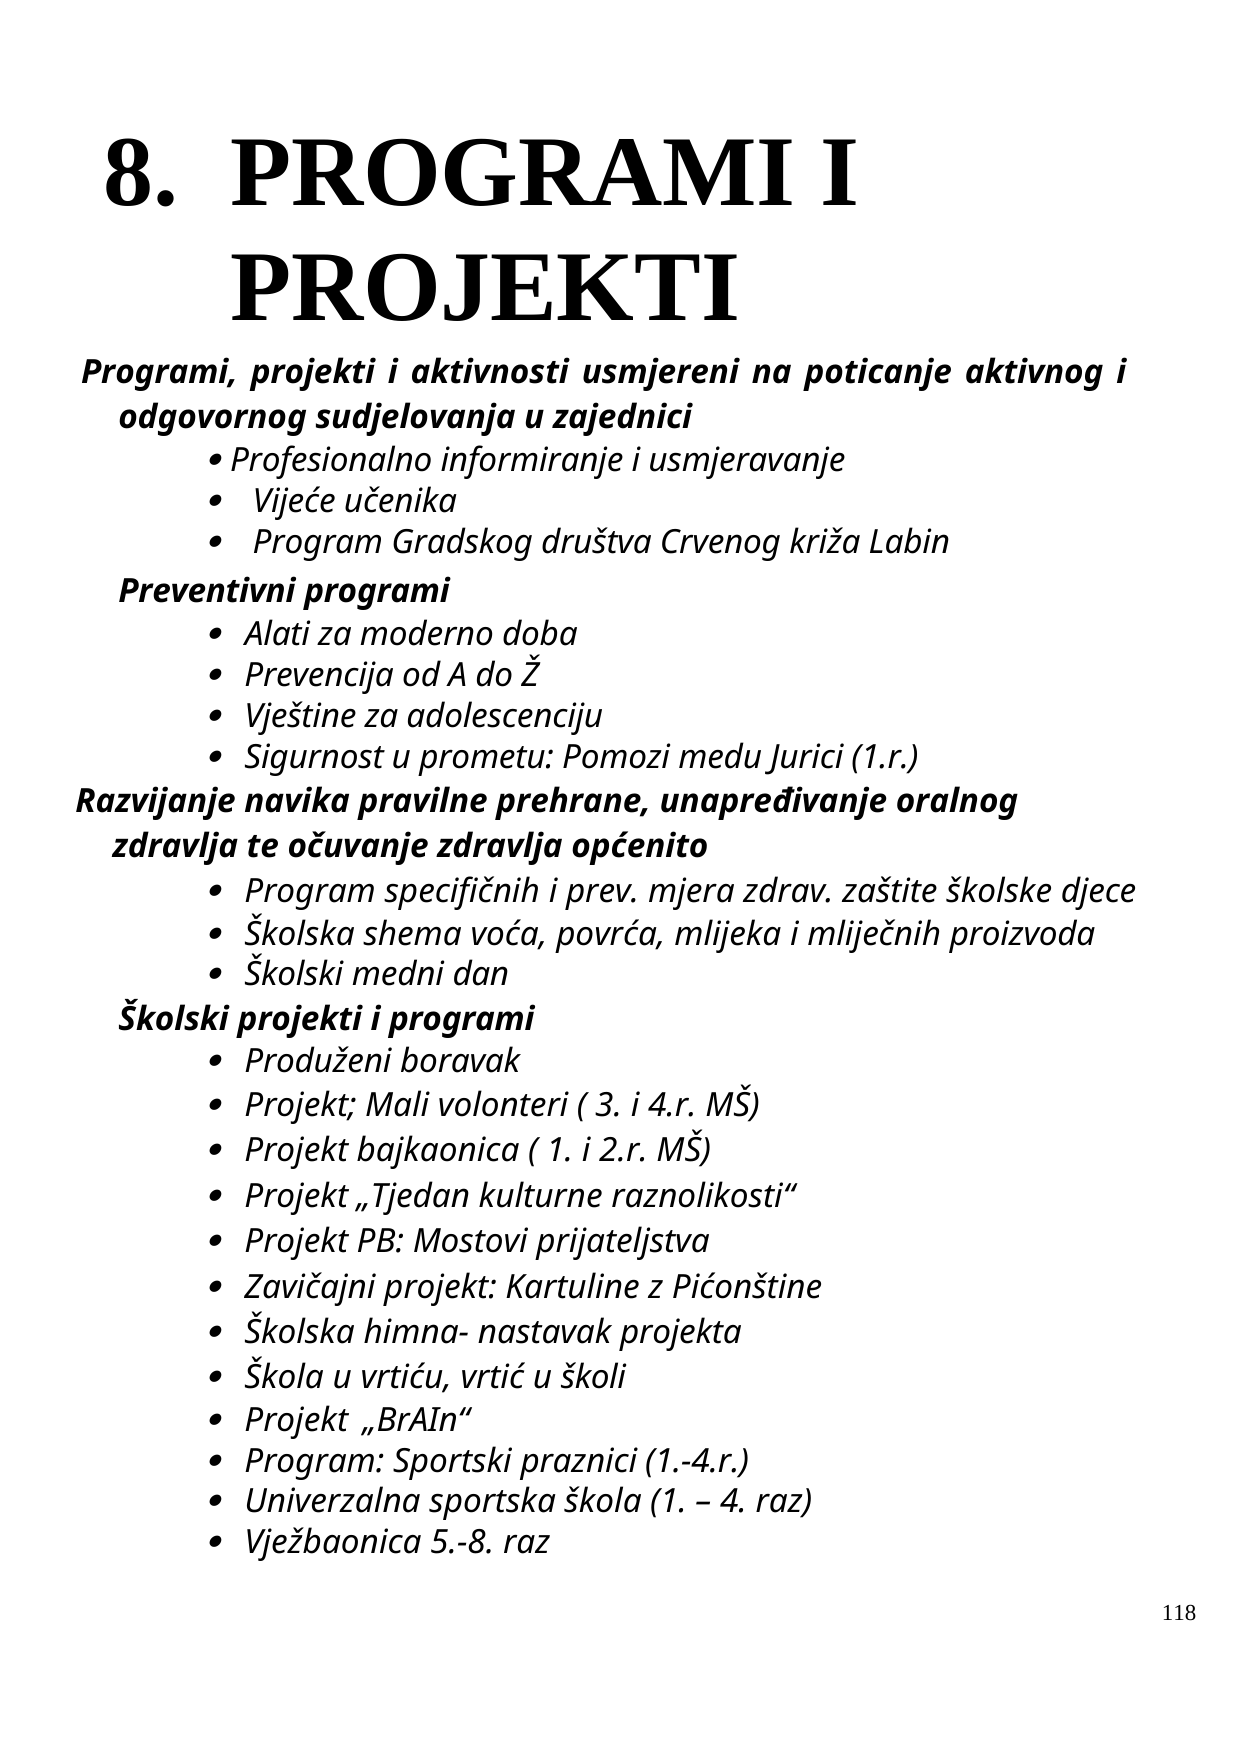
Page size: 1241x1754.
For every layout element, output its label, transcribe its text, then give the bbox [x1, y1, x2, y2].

list Program Gradskog društva Crvenog križa Labin [207, 521, 1196, 562]
list Vještine za adolescenciju [207, 694, 1196, 735]
list Školska himna- nastavak projekta [207, 1308, 1196, 1353]
subtitle Preventivni programi [118, 567, 1196, 612]
list Profesionalno informiranje i usmjeravanje [207, 439, 1196, 480]
list Prevencija od A do Ž [207, 653, 1196, 694]
subtitle Školski projekti i programi [118, 994, 1196, 1040]
list Projekt; Mali volonteri ( 3. i 4.r. MŠ) [207, 1081, 1196, 1126]
list Škola u vrtiću, vrtić u školi [207, 1353, 1196, 1399]
list Vježbaonica 5.-8. raz [207, 1521, 1196, 1561]
list Školska shema voća, povrća, mlijeka i mliječnih proizvoda [207, 913, 1196, 953]
list Sigurnost u prometu: Pomozi medu Jurici (1.r.) [207, 736, 1196, 776]
list Projekt „Tjedan kulturne raznolikosti“ [207, 1172, 1196, 1217]
subtitle Programi, projekti i aktivnosti usmjereni na poticanje aktivnog i odgovornog sudjelovanja u zajednici [81, 348, 1130, 439]
list Vijeće učenika [207, 480, 1196, 521]
list Program: Sportski praznici (1.-4.r.) [207, 1439, 1196, 1480]
list Produženi boravak [207, 1040, 1196, 1081]
list Školski medni dan [207, 953, 1196, 994]
list Projekt „BrAIn“ [207, 1399, 1196, 1439]
list Program specifičnih i prev. mjera zdrav. zaštite školske djece [207, 867, 1196, 913]
list Zavičajni projekt: Kartuline z Pićonštine [207, 1262, 1196, 1308]
list ProgramI I projekti [103, 112, 1196, 342]
list Projekt PB: Mostovi prijateljstva [207, 1217, 1196, 1262]
list Alati za moderno doba [207, 612, 1196, 653]
list Projekt bajkaonica ( 1. i 2.r. MŠ) [207, 1126, 1196, 1172]
list Univerzalna sportska škola (1. – 4. raz) [207, 1480, 1196, 1521]
subtitle Razvijanje navika pravilne prehrane, unapređivanje oralnog zdravlja te očuvanje zdravlja općenito [75, 776, 1129, 867]
